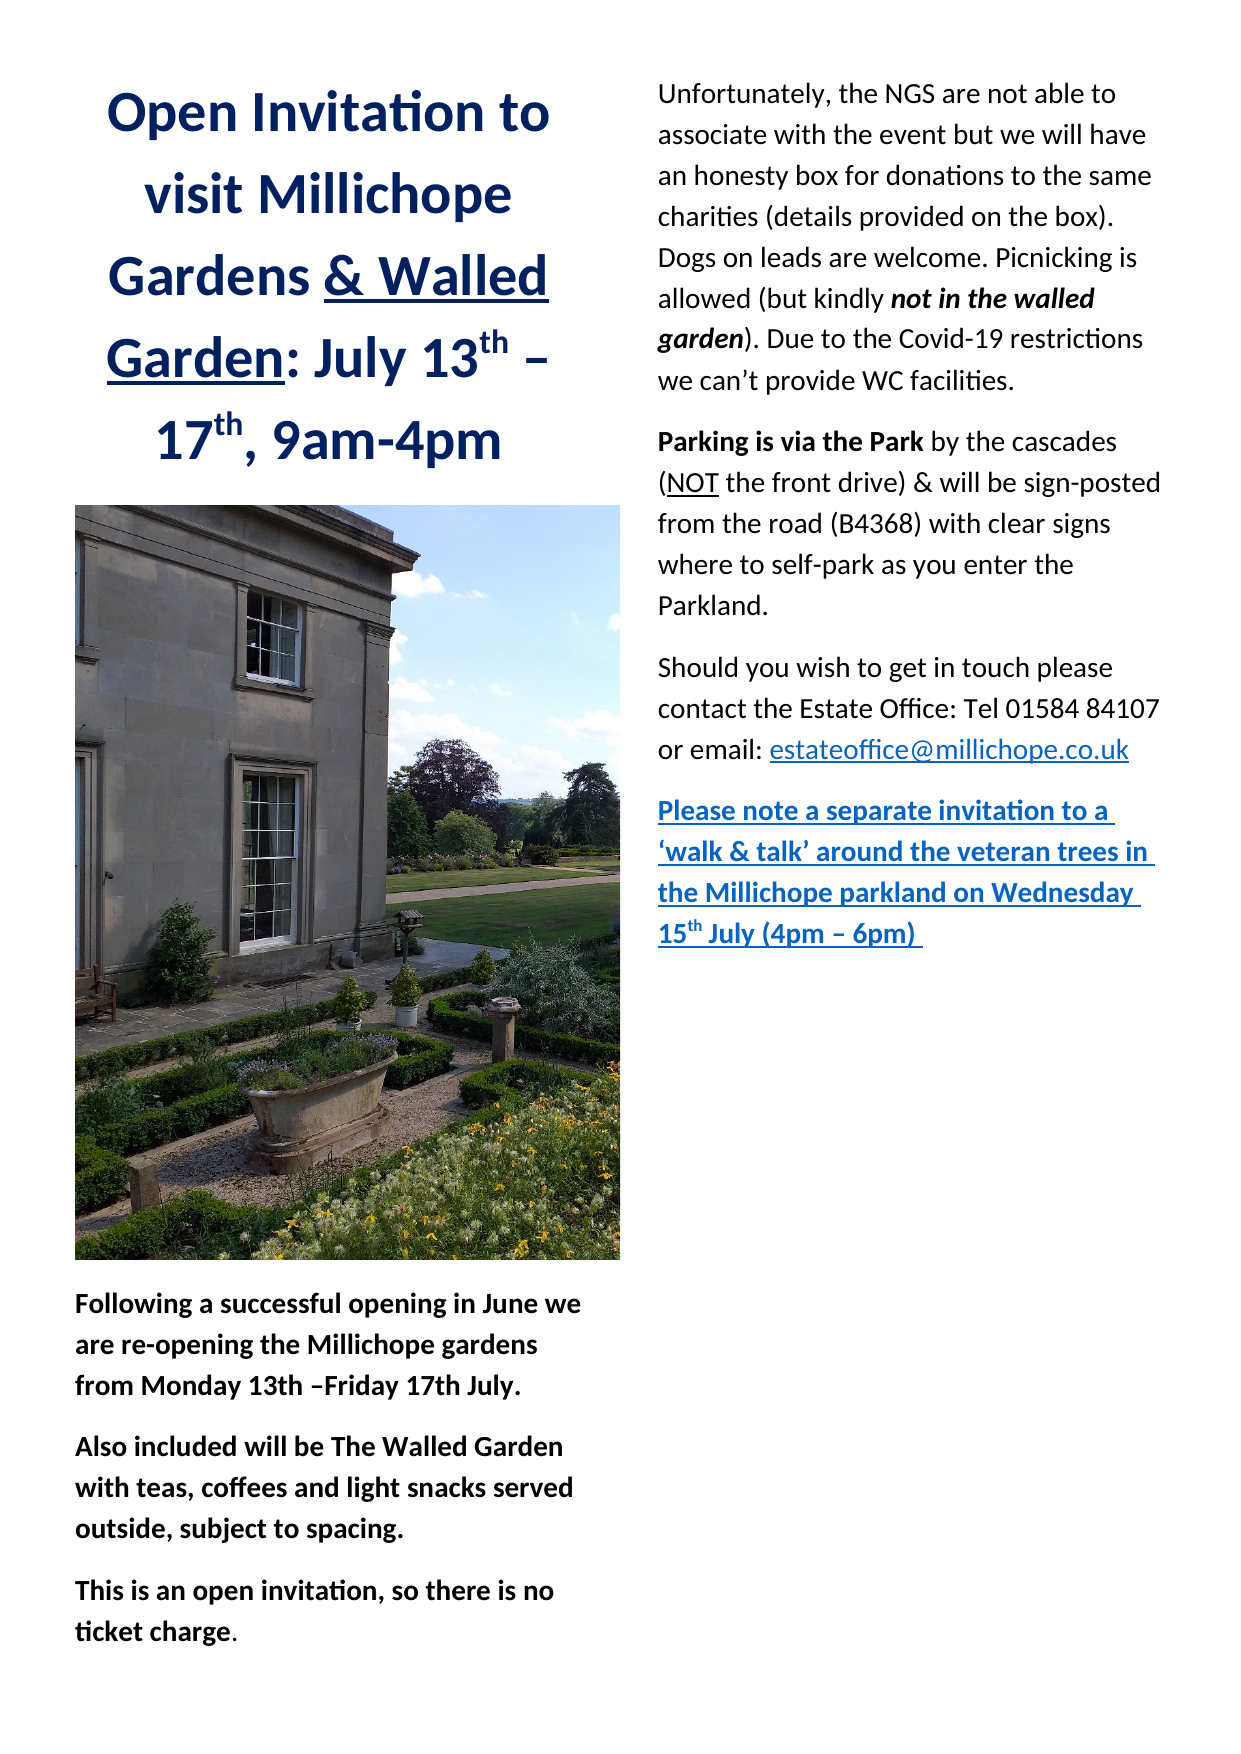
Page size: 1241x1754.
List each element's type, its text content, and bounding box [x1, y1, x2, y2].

text Please note a separate invitation to a ‘walk & talk’ around the veteran trees in the Millichope parkland on Wednesday 15th July (4pm – 6pm) [658, 792, 1165, 951]
text Parking is via the Park by the cascades (NOT the front drive) & will be sign-posted from the road (B4368) with clear signs where to self-park as you enter the Parkland. [658, 423, 1165, 623]
text Also included will be The Walled Garden with teas, coffees and light snacks served outside, subject to spacing. [75, 1428, 583, 1546]
picture [75, 505, 621, 1260]
text Should you wish to get in touch please contact the Estate Office: Tel 01584 84107 or email: estateoffice@millichope.co.uk [658, 649, 1165, 766]
text Unfortunately, the NGS are not able to associate with the event but we will have an honesty box for donations to the same charities (details provided on the box). Dogs on leads are welcome. Picnicking is allowed (but kindly not in the walled garden). Due to the Covid-19 restrictions we can’t provide WC facilities. [658, 75, 1165, 397]
text This is an open invitation, so there is no ticket charge. [75, 1572, 583, 1649]
text Open Invitation to visit Millichope Gardens & Walled Garden: July 13th – 17th, 9am-4pm [75, 75, 583, 474]
text Following a successful opening in June we are re-opening the Millichope gardens from Monday 13th –Friday 17th July. [75, 1285, 583, 1402]
